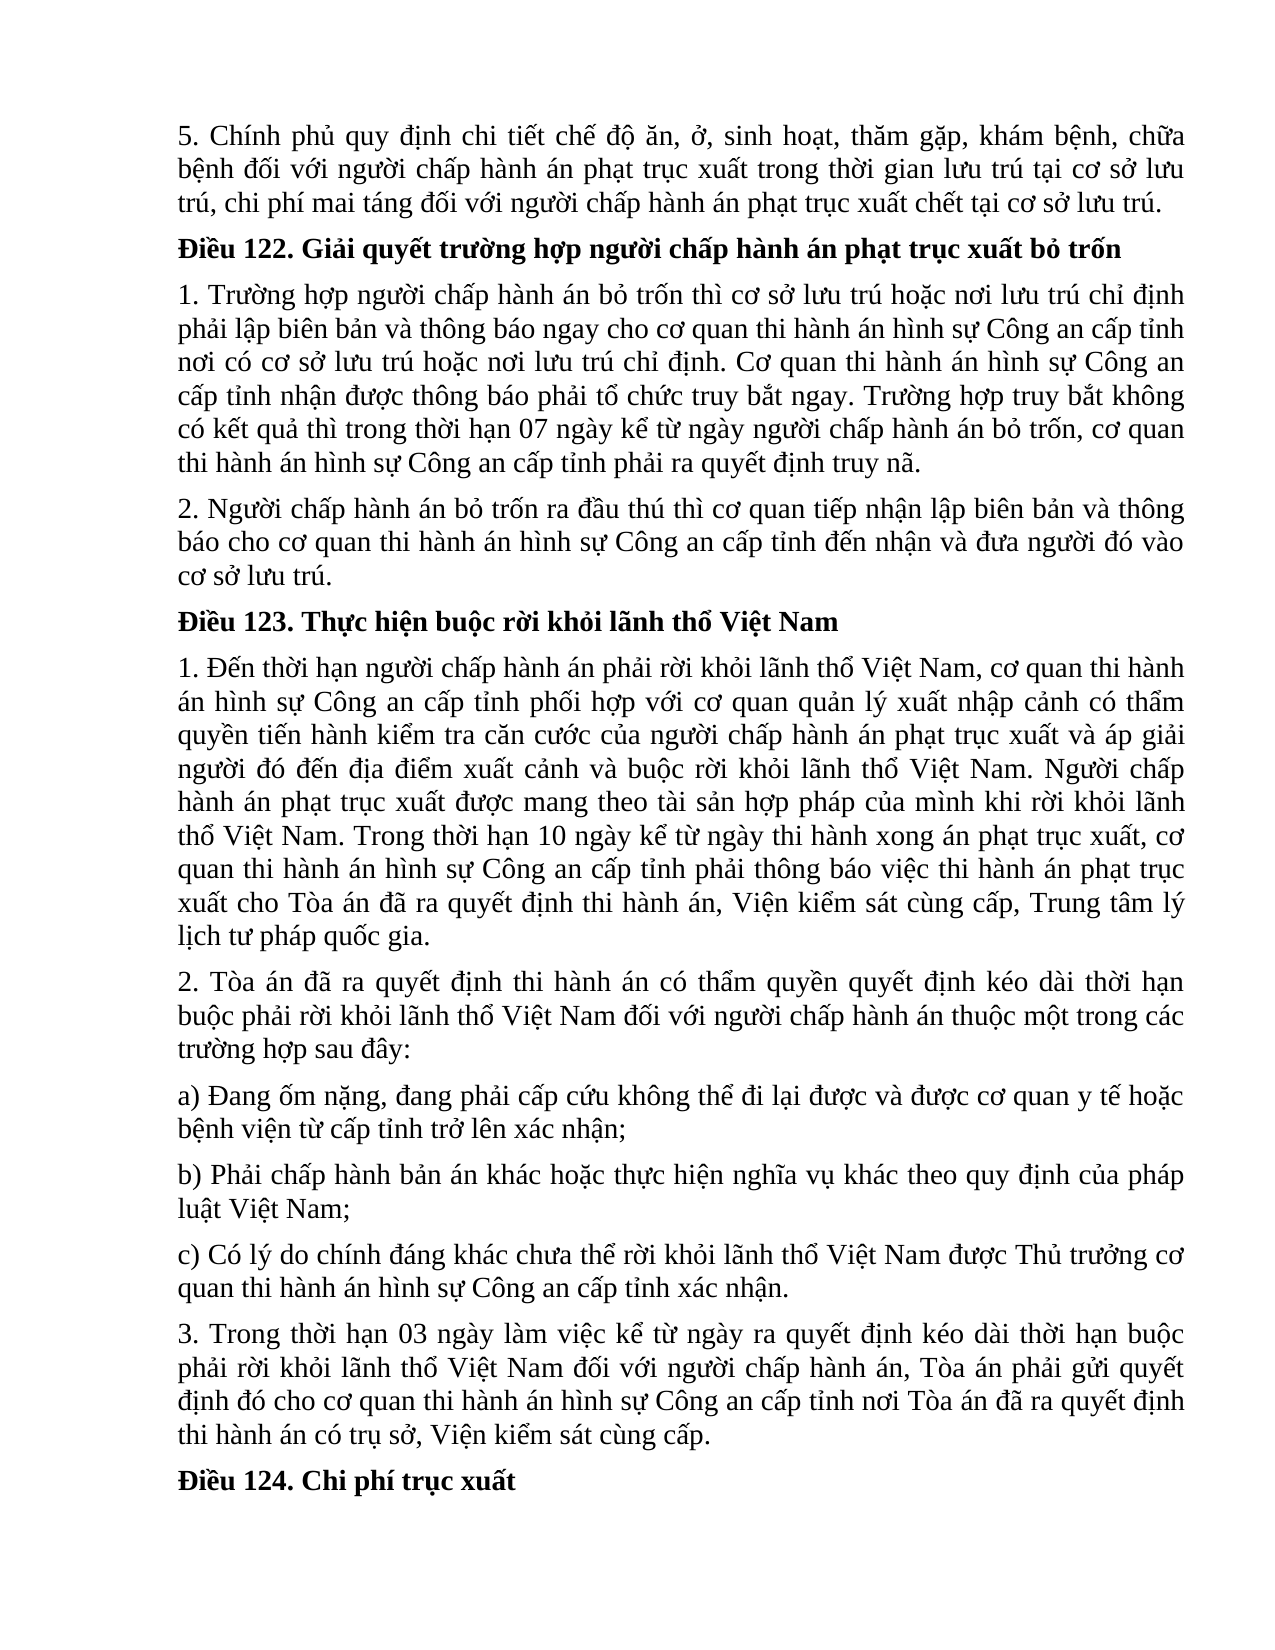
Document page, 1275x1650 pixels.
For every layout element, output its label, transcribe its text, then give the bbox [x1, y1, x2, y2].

text 3. Trong thời hạn 03 ngày làm việc kể từ ngày ra quyết định kéo dài thời hạn buộc phải rời khỏi lãnh thổ Việt Nam đối với người chấp hành án, Tòa án phải gửi quyết định đó cho cơ quan thi hành án hình sự Công an cấp tỉnh nơi Tòa án đã ra quyết định thi hành án có trụ sở, Viện kiểm sát cùng cấp. [177, 1316, 1186, 1451]
text b) Phải chấp hành bản án khác hoặc thực hiện nghĩa vụ khác theo quy định của pháp luật Việt Nam; [177, 1157, 1186, 1224]
text 5. Chính phủ quy định chi tiết chế độ ăn, ở, sinh hoạt, thăm gặp, khám bệnh, chữa bệnh đối với người chấp hành án phạt trục xuất trong thời gian lưu trú tại cơ sở lưu trú, chi phí mai táng đối với người chấp hành án phạt trục xuất chết tại cơ sở lưu trú. [177, 118, 1186, 219]
text 2. Tòa án đã ra quyết định thi hành án có thẩm quyền quyết định kéo dài thời hạn buộc phải rời khỏi lãnh thổ Việt Nam đối với người chấp hành án thuộc một trong các trường hợp sau đây: [177, 964, 1186, 1065]
text a) Đang ốm nặng, đang phải cấp cứu không thể đi lại được và được cơ quan y tế hoặc bệnh viện từ cấp tỉnh trở lên xác nhận; [177, 1078, 1186, 1145]
text Điều 123. Thực hiện buộc rời khỏi lãnh thổ Việt Nam [177, 604, 1186, 638]
text c) Có lý do chính đáng khác chưa thể rời khỏi lãnh thổ Việt Nam được Thủ trưởng cơ quan thi hành án hình sự Công an cấp tỉnh xác nhận. [177, 1237, 1186, 1304]
text 1. Trường hợp người chấp hành án bỏ trốn thì cơ sở lưu trú hoặc nơi lưu trú chỉ định phải lập biên bản và thông báo ngay cho cơ quan thi hành án hình sự Công an cấp tỉnh nơi có cơ sở lưu trú hoặc nơi lưu trú chỉ định. Cơ quan thi hành án hình sự Công an cấp tỉnh nhận được thông báo phải tổ chức truy bắt ngay. Trường hợp truy bắt không có kết quả thì trong thời hạn 07 ngày kể từ ngày người chấp hành án bỏ trốn, cơ quan thi hành án hình sự Công an cấp tỉnh phải ra quyết định truy nã. [177, 277, 1186, 478]
text 2. Người chấp hành án bỏ trốn ra đầu thú thì cơ quan tiếp nhận lập biên bản và thông báo cho cơ quan thi hành án hình sự Công an cấp tỉnh đến nhận và đưa người đó vào cơ sở lưu trú. [177, 491, 1186, 592]
text Điều 122. Giải quyết trường hợp người chấp hành án phạt trục xuất bỏ trốn [177, 231, 1186, 265]
text Điều 124. Chi phí trục xuất [177, 1463, 1186, 1497]
text 1. Đến thời hạn người chấp hành án phải rời khỏi lãnh thổ Việt Nam, cơ quan thi hành án hình sự Công an cấp tỉnh phối hợp với cơ quan quản lý xuất nhập cảnh có thẩm quyền tiến hành kiểm tra căn cước của người chấp hành án phạt trục xuất và áp giải người đó đến địa điểm xuất cảnh và buộc rời khỏi lãnh thổ Việt Nam. Người chấp hành án phạt trục xuất được mang theo tài sản hợp pháp của mình khi rời khỏi lãnh thổ Việt Nam. Trong thời hạn 10 ngày kể từ ngày thi hành xong án phạt trục xuất, cơ quan thi hành án hình sự Công an cấp tỉnh phải thông báo việc thi hành án phạt trục xuất cho Tòa án đã ra quyết định thi hành án, Viện kiểm sát cùng cấp, Trung tâm lý lịch tư pháp quốc gia. [177, 650, 1186, 952]
